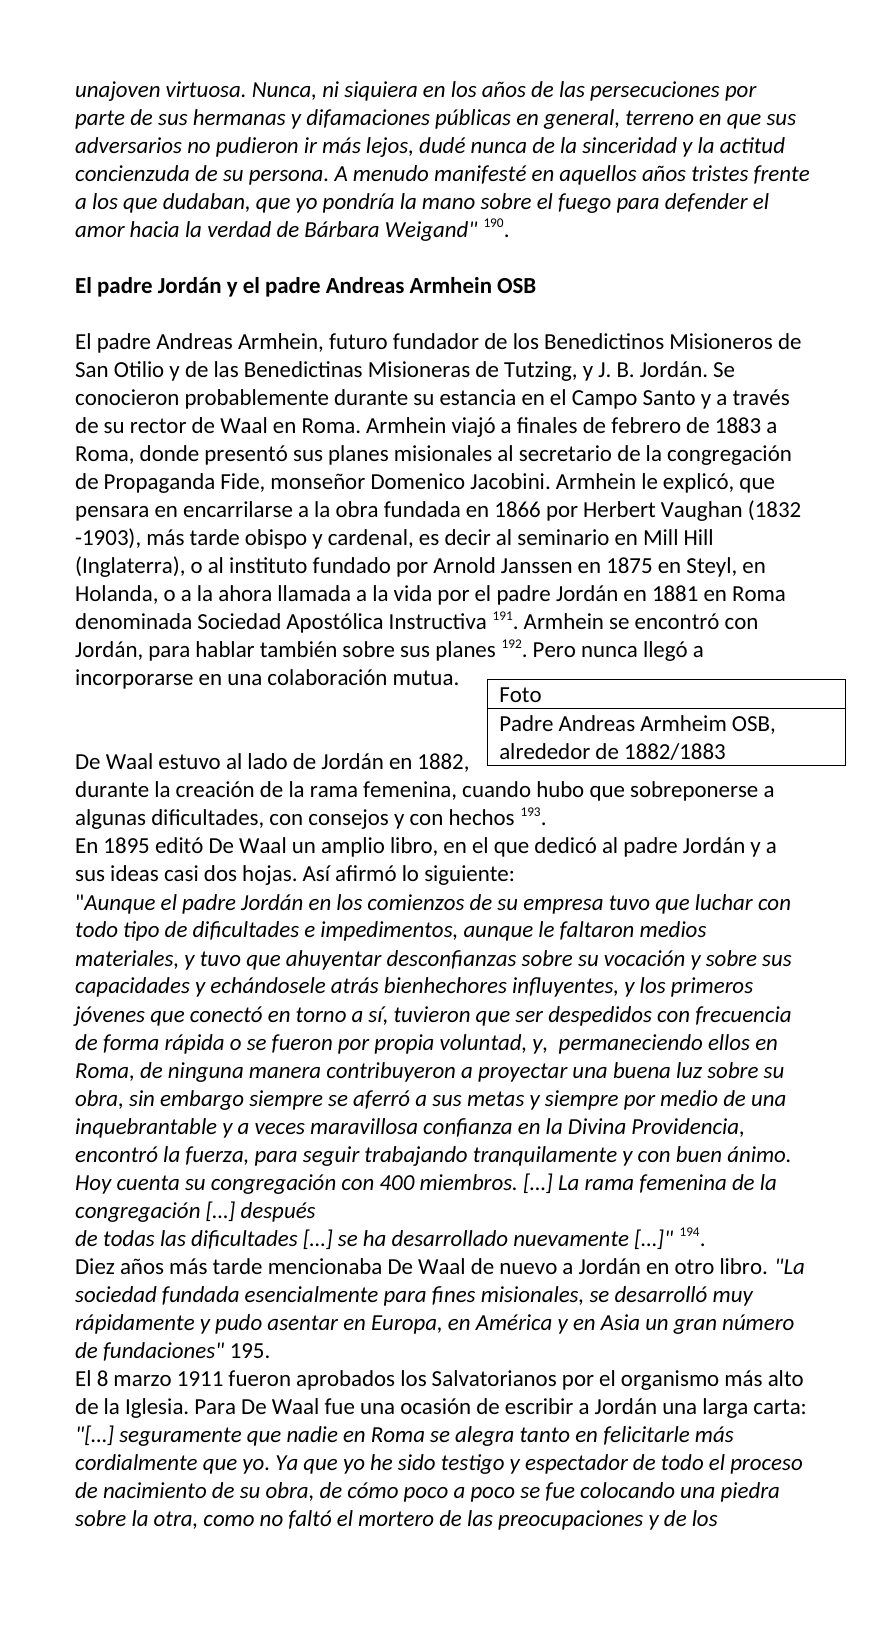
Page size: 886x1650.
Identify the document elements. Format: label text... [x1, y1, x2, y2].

table_header Foto [488, 680, 845, 708]
text El padre Andreas Armhein, futuro fundador de los Benedictinos Misioneros de San Otilio y de las Benedictinas Misioneras de Tutzing, y J. B. Jordán. Se conocieron probablemente durante su estancia en el Campo Santo y a través de su rector de Waal en Roma. Armhein viajó a finales de febrero de 1883 a Roma, donde presentó sus planes misionales al secretario de la congregación de Propaganda Fide, monseñor Domenico Jacobini. Armhein le explicó, que pensara en encarrilarse a la obra fundada en 1866 por Herbert Vaughan (1832 -1903), más tarde obispo y cardenal, es decir al seminario en Mill Hill (Inglaterra), o al instituto fundado por Arnold Janssen en 1875 en Steyl, en Holanda, o a la ahora llamada a la vida por el padre Jordán en 1881 en Roma denominada Sociedad Apostólica Instructiva 191. Armhein se encontró con Jordán, para hablar también sobre sus planes 192. Pero nunca llegó a incorporarse en una colaboración mutua. [75, 327, 811, 691]
text "Aunque el padre Jordán en los comienzos de su empresa tuvo que luchar con todo tipo de dificultades e impedimentos, aunque le faltaron medios materiales, y tuvo que ahuyentar desconfianzas sobre su vocación y sobre sus capacidades y echándosele atrás bienhechores influyentes, y los primeros jóvenes que conectó en torno a sí, tuvieron que ser despedidos con frecuencia de forma rápida o se fueron por propia voluntad, y, permaneciendo ellos en Roma, de ninguna manera contribuyeron a proyectar una buena luz sobre su obra, sin embargo siempre se aferró a sus metas y siempre por medio de una inquebrantable y a veces maravillosa confianza en la Divina Providencia, encontró la fuerza, para seguir trabajando tranquilamente y con buen ánimo. Hoy cuenta su congregación con 400 miembros. […] La rama femenina de la congregación […] después [75, 888, 811, 1224]
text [75, 1364, 811, 1532]
text de todas las dificultades […] se ha desarrollado nuevamente […]" 194. [75, 1224, 811, 1252]
text Diez años más tarde mencionaba De Waal de nuevo a Jordán en otro libro. "La sociedad fundada esencialmente para fines misionales, se desarrolló muy rápidamente y pudo asentar en Europa, en América y en Asia un gran número de fundaciones" 195. [75, 1252, 811, 1364]
table_cell Padre Andreas Armheim OSB, alrededor de 1882/1883 [488, 709, 845, 765]
text De Waal estuvo al lado de Jordán en 1882, durante la creación de la rama femenina, cuando hubo que sobreponerse a algunas dificultades, con consejos y con hechos 193. [75, 747, 811, 832]
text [75, 75, 811, 243]
text En 1895 editó De Waal un amplio libro, en el que dedicó al padre Jordán y a sus ideas casi dos hojas. Así afirmó lo siguiente: [75, 832, 811, 888]
text El padre Jordán y el padre Andreas Armhein OSB [75, 271, 811, 299]
